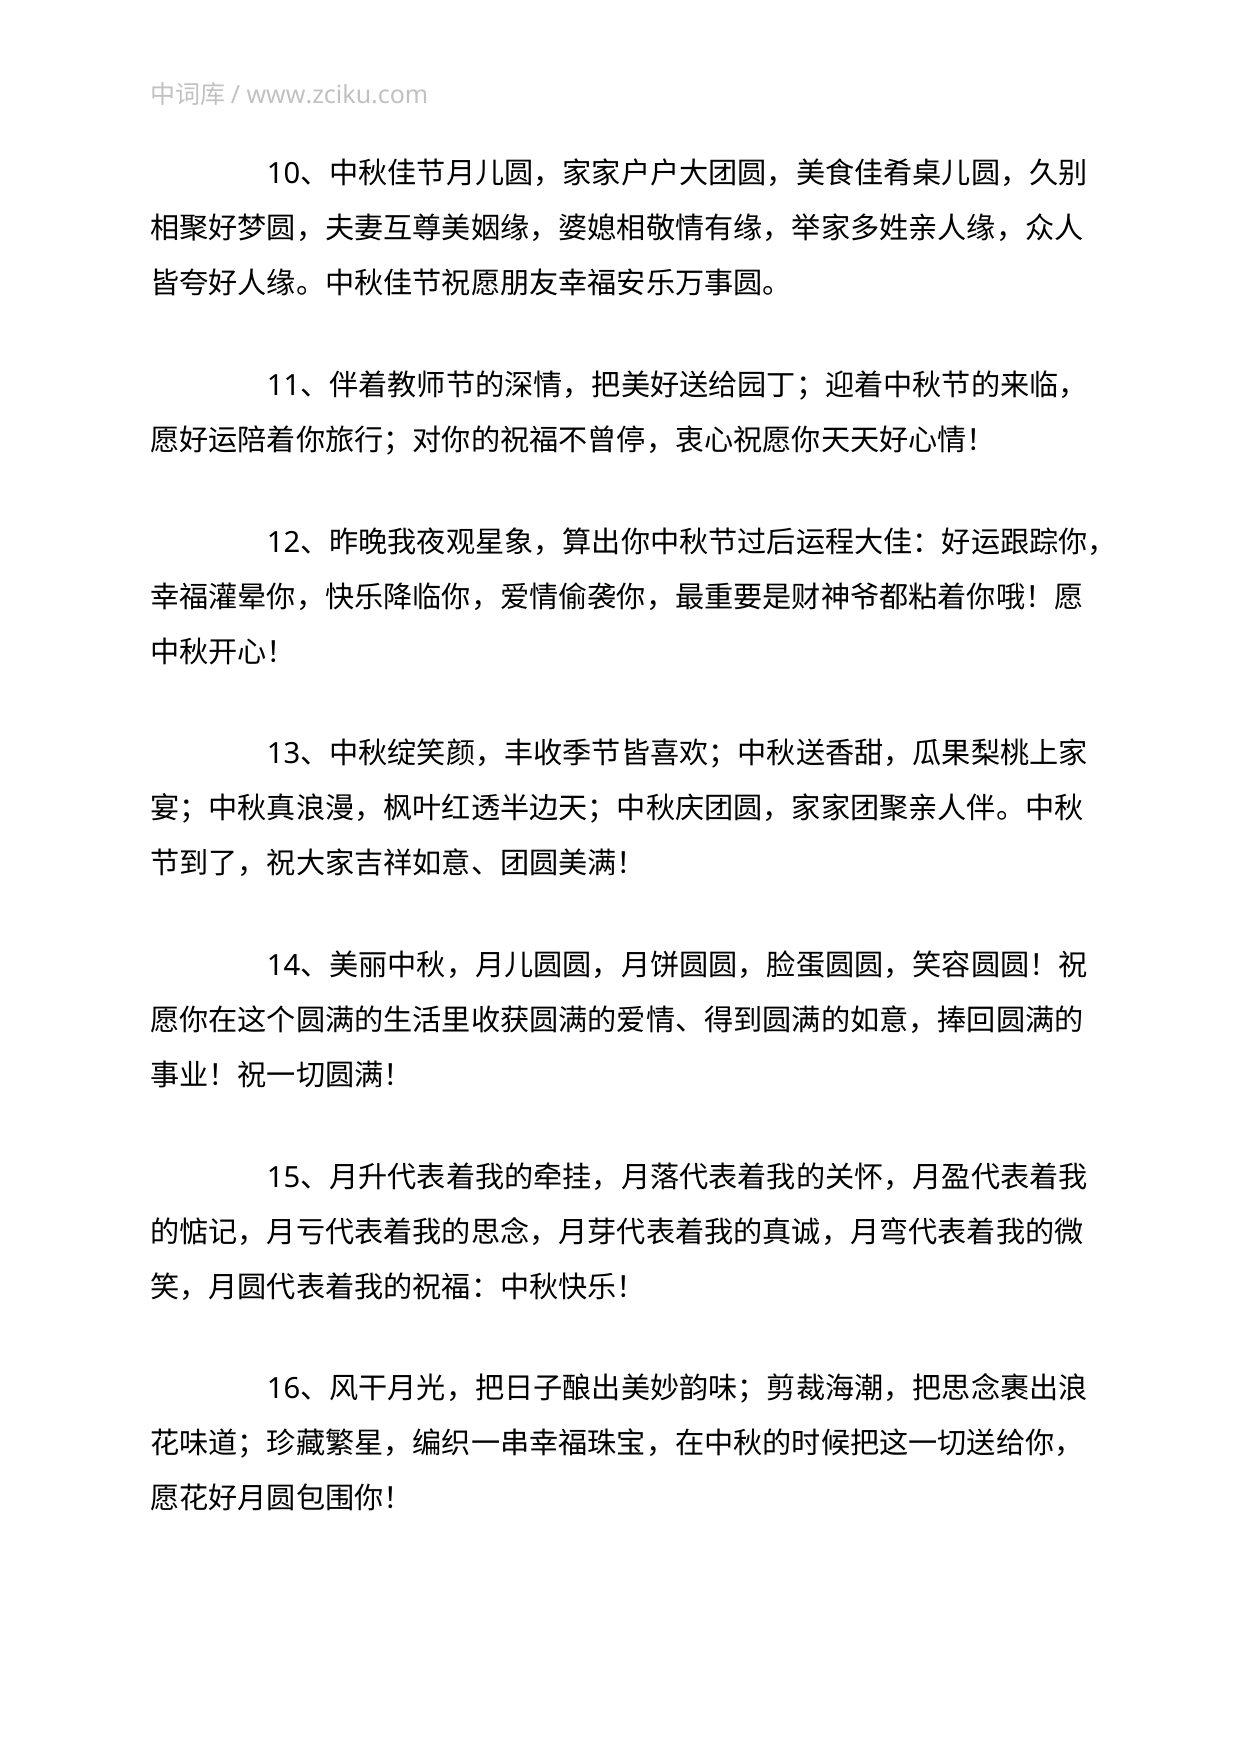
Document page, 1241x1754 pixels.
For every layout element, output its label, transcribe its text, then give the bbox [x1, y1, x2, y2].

text 14、美丽中秋，月儿圆圆，月饼圆圆，脸蛋圆圆，笑容圆圆！祝愿你在这个圆满的生活里收获圆满的爱情、得到圆满的如意，捧回圆满的事业！祝一切圆满！ [150, 942, 1090, 1094]
text 12、昨晚我夜观星象，算出你中秋节过后运程大佳：好运跟踪你，幸福灌晕你，快乐降临你，爱情偷袭你，最重要是财神爷都粘着你哦！愿中秋开心！ [150, 518, 1090, 671]
text 16、风干月光，把日子酿出美妙韵味；剪裁海潮，把思念裹出浪花味道；珍藏繁星，编织一串幸福珠宝，在中秋的时候把这一切送给你，愿花好月圆包围你！ [150, 1365, 1090, 1517]
text 11、伴着教师节的深情，把美好送给园丁；迎着中秋节的来临，愿好运陪着你旅行；对你的祝福不曾停，衷心祝愿你天天好心情！ [150, 362, 1090, 459]
text 13、中秋绽笑颜，丰收季节皆喜欢；中秋送香甜，瓜果梨桃上家宴；中秋真浪漫，枫叶红透半边天；中秋庆团圆，家家团聚亲人伴。中秋节到了，祝大家吉祥如意、团圆美满！ [150, 730, 1090, 882]
text 10、中秋佳节月儿圆，家家户户大团圆，美食佳肴桌儿圆，久别相聚好梦圆，夫妻互尊美姻缘，婆媳相敬情有缘，举家多姓亲人缘，众人皆夸好人缘。中秋佳节祝愿朋友幸福安乐万事圆。 [150, 150, 1090, 302]
text 15、月升代表着我的牵挂，月落代表着我的关怀，月盈代表着我的惦记，月亏代表着我的思念，月芽代表着我的真诚，月弯代表着我的微笑，月圆代表着我的祝福：中秋快乐！ [150, 1153, 1090, 1306]
